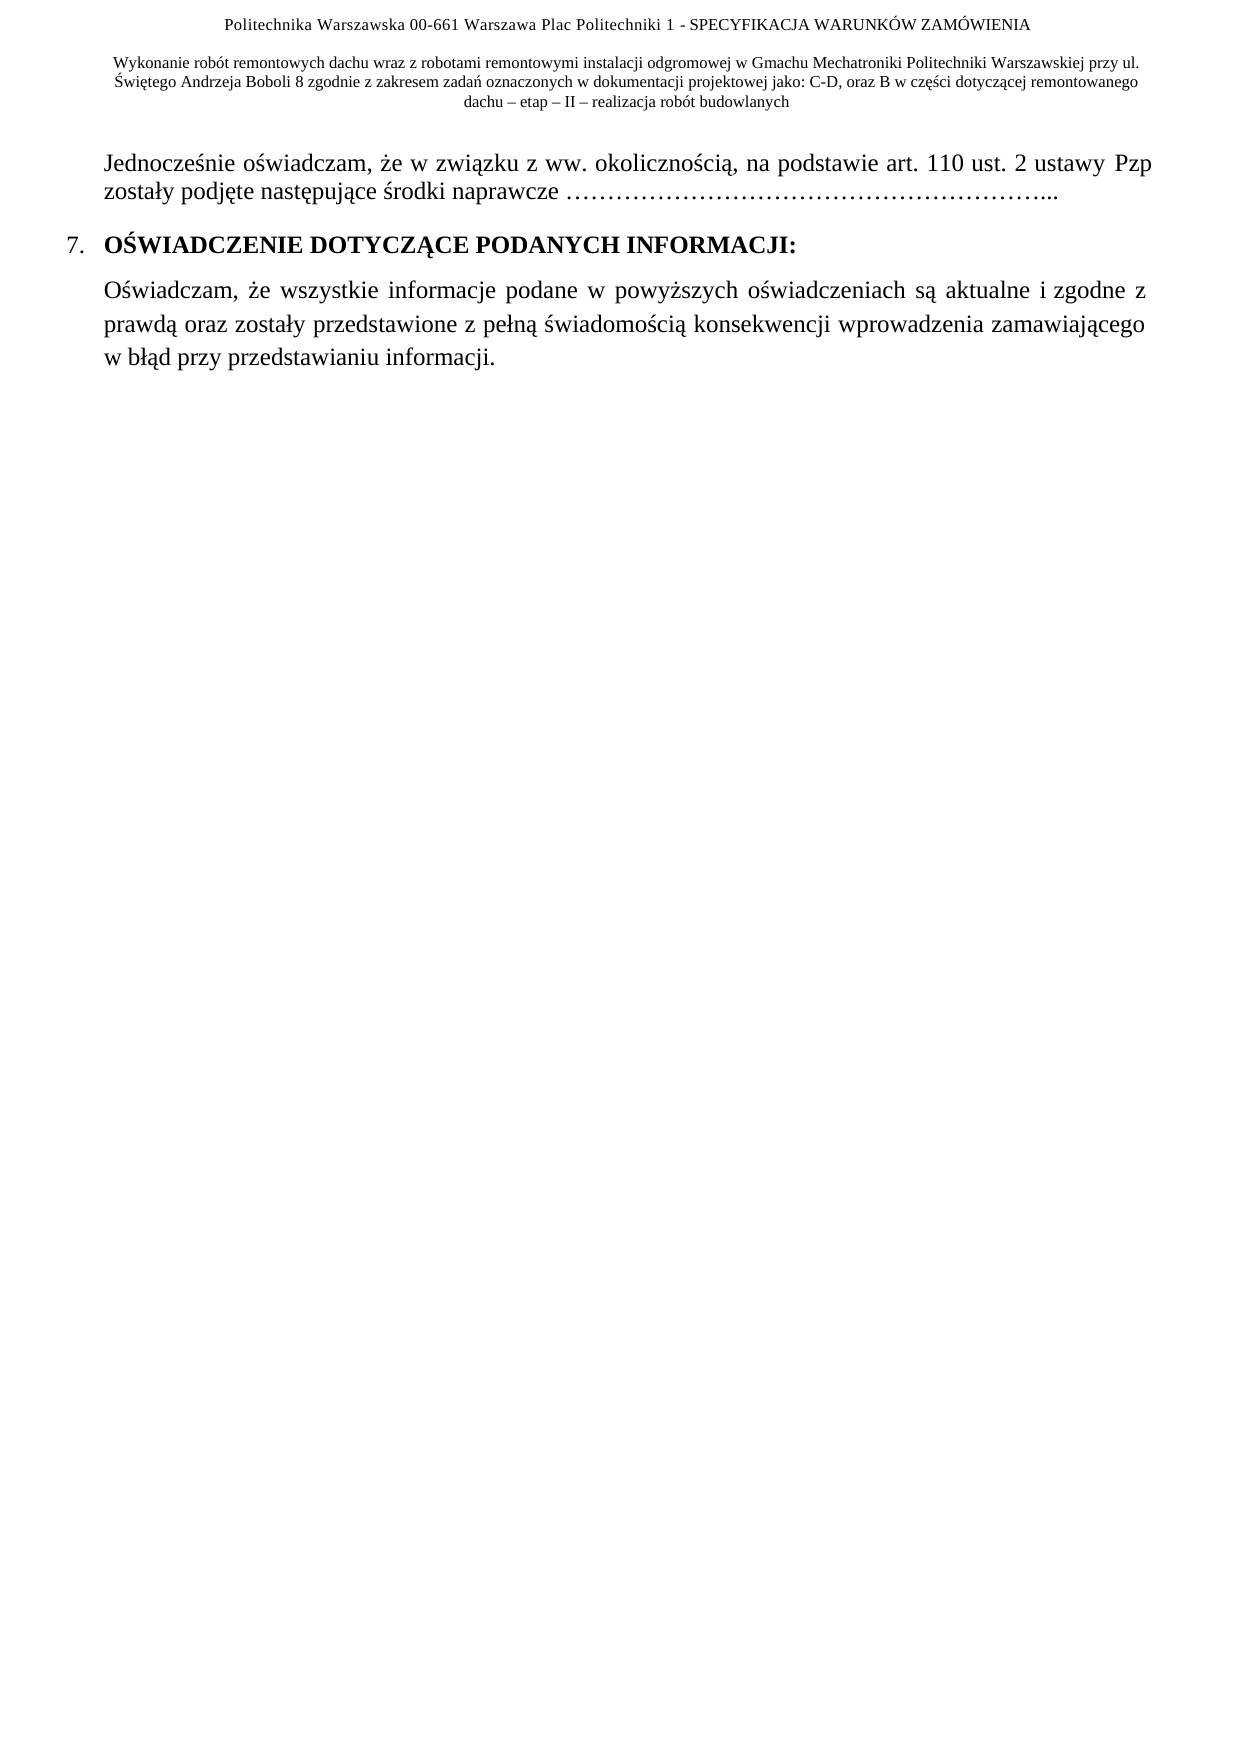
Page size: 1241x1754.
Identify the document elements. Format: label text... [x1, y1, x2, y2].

text Oświadczam, że wszystkie informacje podane w powyższych oświadczeniach są aktualne i zgodne z prawdą oraz zostały przedstawione z pełną świadomością konsekwencji wprowadzenia zamawiającego w błąd przy przedstawianiu informacji. [103, 276, 1146, 370]
text Jednocześnie oświadczam, że w związku z ww. okolicznością, na podstawie art. 110 ust. 2 ustawy Pzp zostały podjęte następujące środki naprawcze …………………………………………………... [103, 148, 1152, 205]
list OŚWIADCZENIE DOTYCZĄCE PODANYCH INFORMACJI: [66, 230, 1146, 259]
